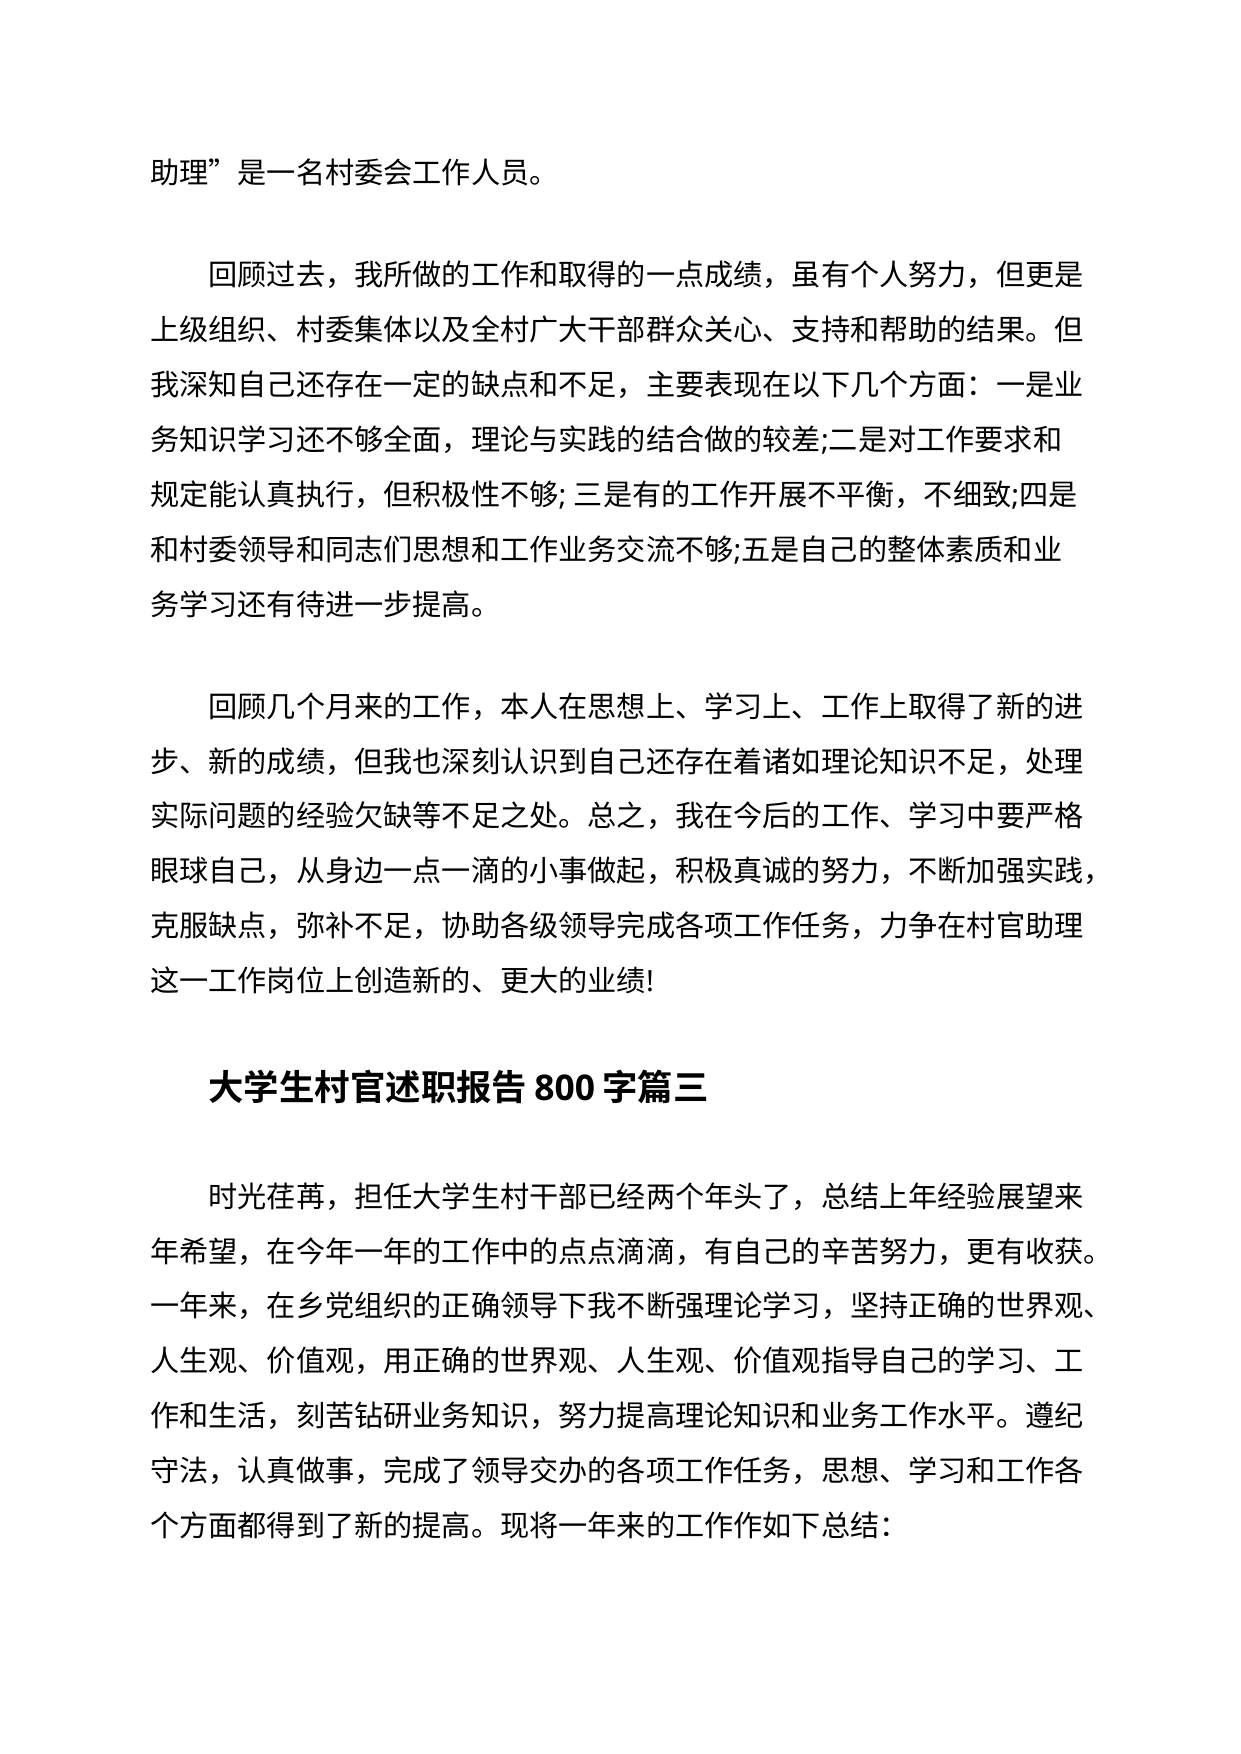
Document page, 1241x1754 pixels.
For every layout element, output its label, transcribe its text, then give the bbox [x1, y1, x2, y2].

text 回顾几个月来的工作，本人在思想上、学习上、工作上取得了新的进步、新的成绩，但我也深刻认识到自己还存在着诸如理论知识不足，处理实际问题的经验欠缺等不足之处。总之，我在今后的工作、学习中要严格眼球自己，从身边一点一滴的小事做起，积极真诚的努力，不断加强实践，克服缺点，弥补不足，协助各级领导完成各项工作任务，力争在村官助理这一工作岗位上创造新的、更大的业绩! [150, 683, 1090, 1000]
text 回顾过去，我所做的工作和取得的一点成绩，虽有个人努力，但更是上级组织、村委集体以及全村广大干部群众关心、支持和帮助的结果。但我深知自己还存在一定的缺点和不足，主要表现在以下几个方面：一是业务知识学习还不够全面，理论与实践的结合做的较差;二是对工作要求和规定能认真执行，但积极性不够; 三是有的工作开展不平衡，不细致;四是和村委领导和同志们思想和工作业务交流不够;五是自己的整体素质和业务学习还有待进一步提高。 [150, 252, 1090, 624]
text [150, 150, 1090, 192]
text 时光荏苒，担任大学生村干部已经两个年头了，总结上年经验展望来年希望，在今年一年的工作中的点点滴滴，有自己的辛苦努力，更有收获。一年来，在乡党组织的正确领导下我不断强理论学习，坚持正确的世界观、人生观、价值观，用正确的世界观、人生观、价值观指导自己的学习、工作和生活，刻苦钻研业务知识，努力提高理论知识和业务工作水平。遵纪守法，认真做事，完成了领导交办的各项工作任务，思想、学习和工作各个方面都得到了新的提高。现将一年来的工作作如下总结： [150, 1173, 1090, 1545]
text 大学生村官述职报告800字篇三 [150, 1060, 1090, 1111]
